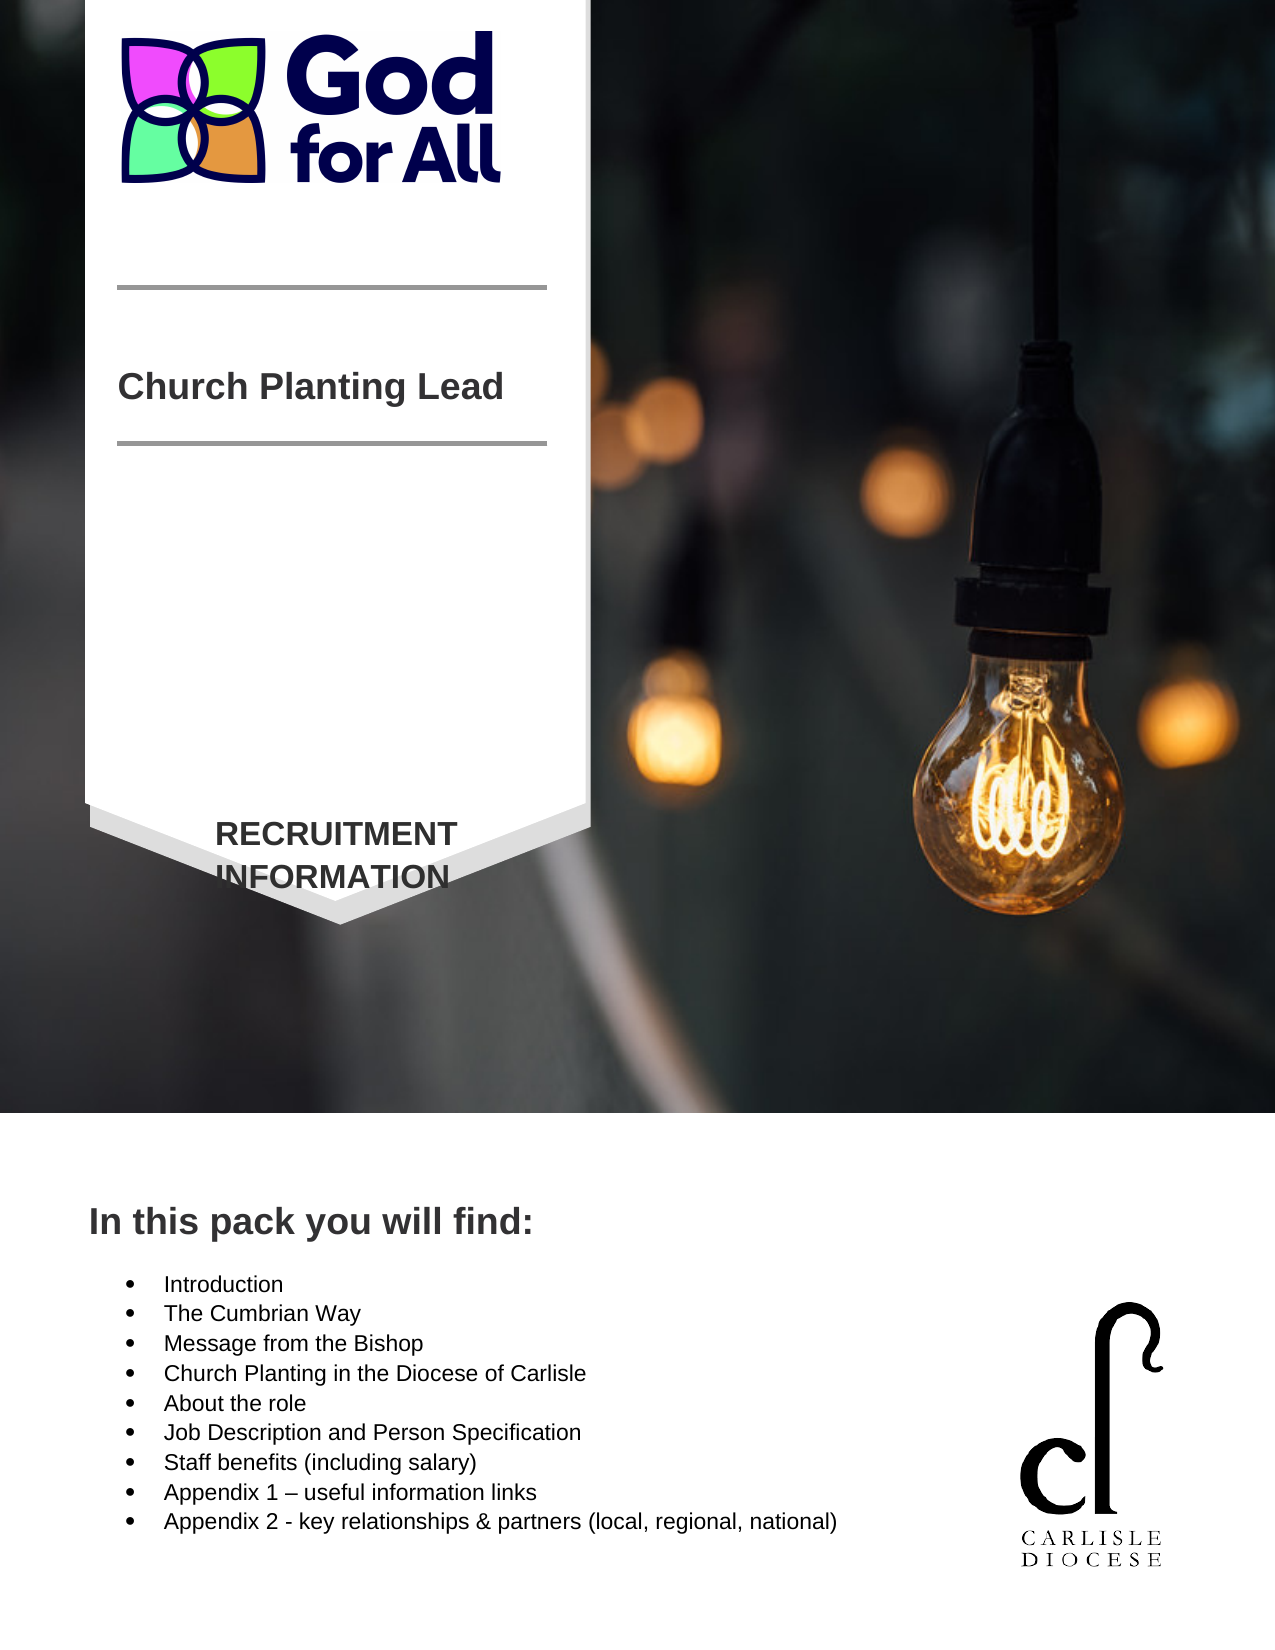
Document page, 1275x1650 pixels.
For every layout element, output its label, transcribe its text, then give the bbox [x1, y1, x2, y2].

title Church Planting Lead [117, 290, 547, 441]
table_header In this pack you will find: Introduction The Cumbrian Way Message from the Bishop Church Planting in the Diocese of Carlisle About the role Job Description and Person Specification Staff benefits (including salary) Appendix 1 – useful information links Appendix 2 - key relationships & partners (local, regional, national) [89, 1096, 1077, 1563]
picture [0, 0, 1275, 1113]
picture [121, 31, 501, 183]
picture [1020, 1302, 1169, 1573]
